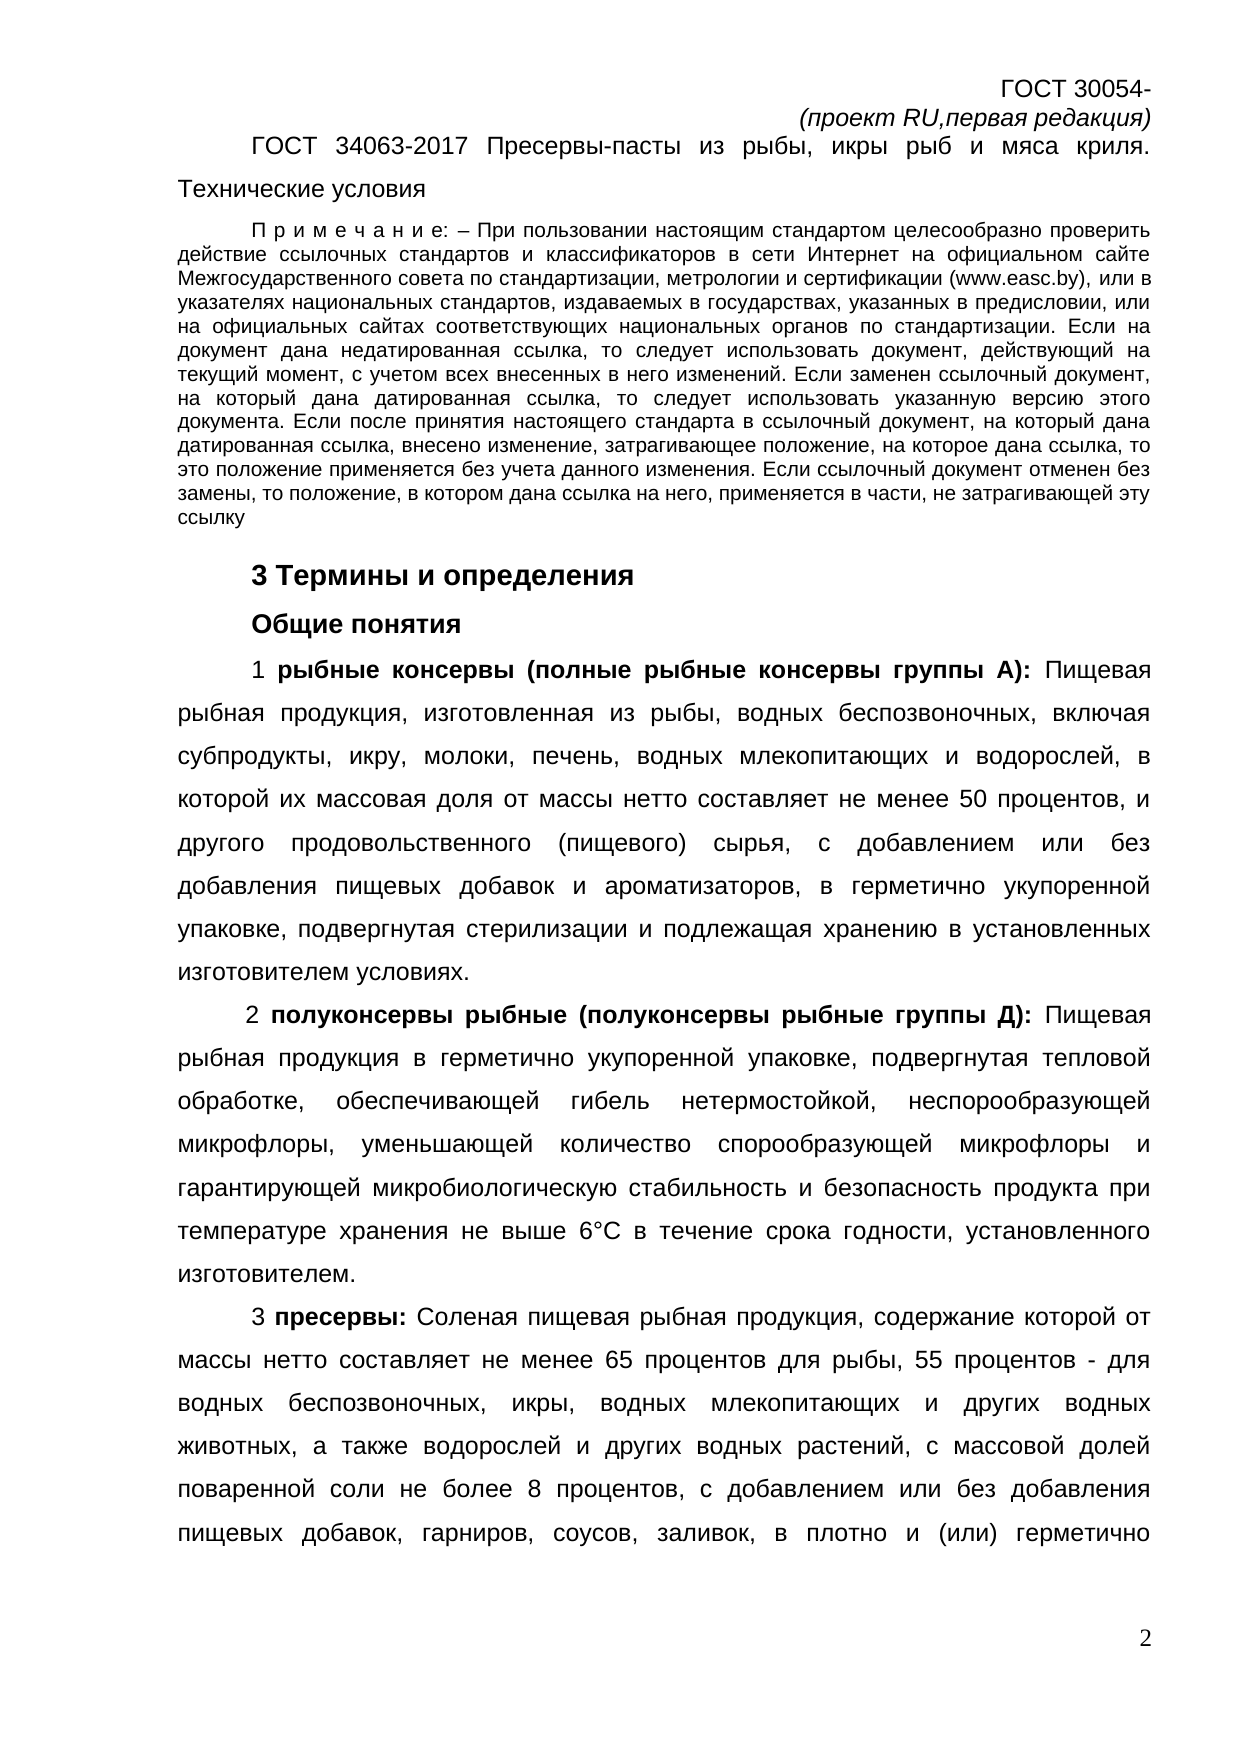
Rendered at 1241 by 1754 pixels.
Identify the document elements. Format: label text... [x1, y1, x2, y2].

text 1 рыбные консервы (полные рыбные консервы группы А): Пищевая рыбная продукция, изготовленная из рыбы, водных беспозвоночных, включая субпродукты, икру, молоки, печень, водных млекопитающих и водорослей, в которой их массовая доля от массы нетто составляет не менее 50 процентов, и другого продовольственного (пищевого) сырья, с добавлением или без добавления пищевых добавок и ароматизаторов, в герметично укупоренной упаковке, подвергнутая стерилизации и подлежащая хранению в установленных изготовителем условиях. [177, 655, 1152, 986]
text 3 Термины и определения [177, 558, 1152, 591]
text Общие понятия [177, 608, 1152, 639]
text ГОСТ 34063-2017 Пресервы-пасты из рыбы, икры рыб и мяса криля. Технические условия [177, 131, 1152, 203]
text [177, 1302, 1152, 1546]
text П р и м е ч а н и е: – При пользовании настоящим стандартом целесообразно проверить действие ссылочных стандартов и классификаторов в сети Интернет на официальном сайте Межгосударственного совета по стандартизации, метрологии и сертификации (www.easc.by), или в указателях национальных стандартов, издаваемых в государствах, указанных в предисловии, или на официальных сайтах соответствующих национальных органов по стандартизации. Если на документ дана недатированная ссылка, то следует использовать документ, действующий на текущий момент, с учетом всех внесенных в него изменений. Если заменен ссылочный документ, на который дана датированная ссылка, то следует использовать указанную версию этого документа. Если после принятия настоящего стандарта в ссылочный документ, на который дана датированная ссылка, внесено изменение, затрагивающее положение, на которое дана ссылка, то это положение применяется без учета данного изменения. Если ссылочный документ отменен без замены, то положение, в котором дана ссылка на него, применяется в части, не затрагивающей эту ссылку [177, 218, 1152, 529]
text 2 полуконсервы рыбные (полуконсервы рыбные группы Д): Пищевая рыбная продукция в герметично укупоренной упаковке, подвергнутая тепловой обработке, обеспечивающей гибель нетермостойкой, неспорообразующей микрофлоры, уменьшающей количество спорообразующей микрофлоры и гарантирующей микробиологическую стабильность и безопасность продукта при температуре хранения не выше 6°C в течение срока годности, установленного изготовителем. [177, 1000, 1152, 1287]
